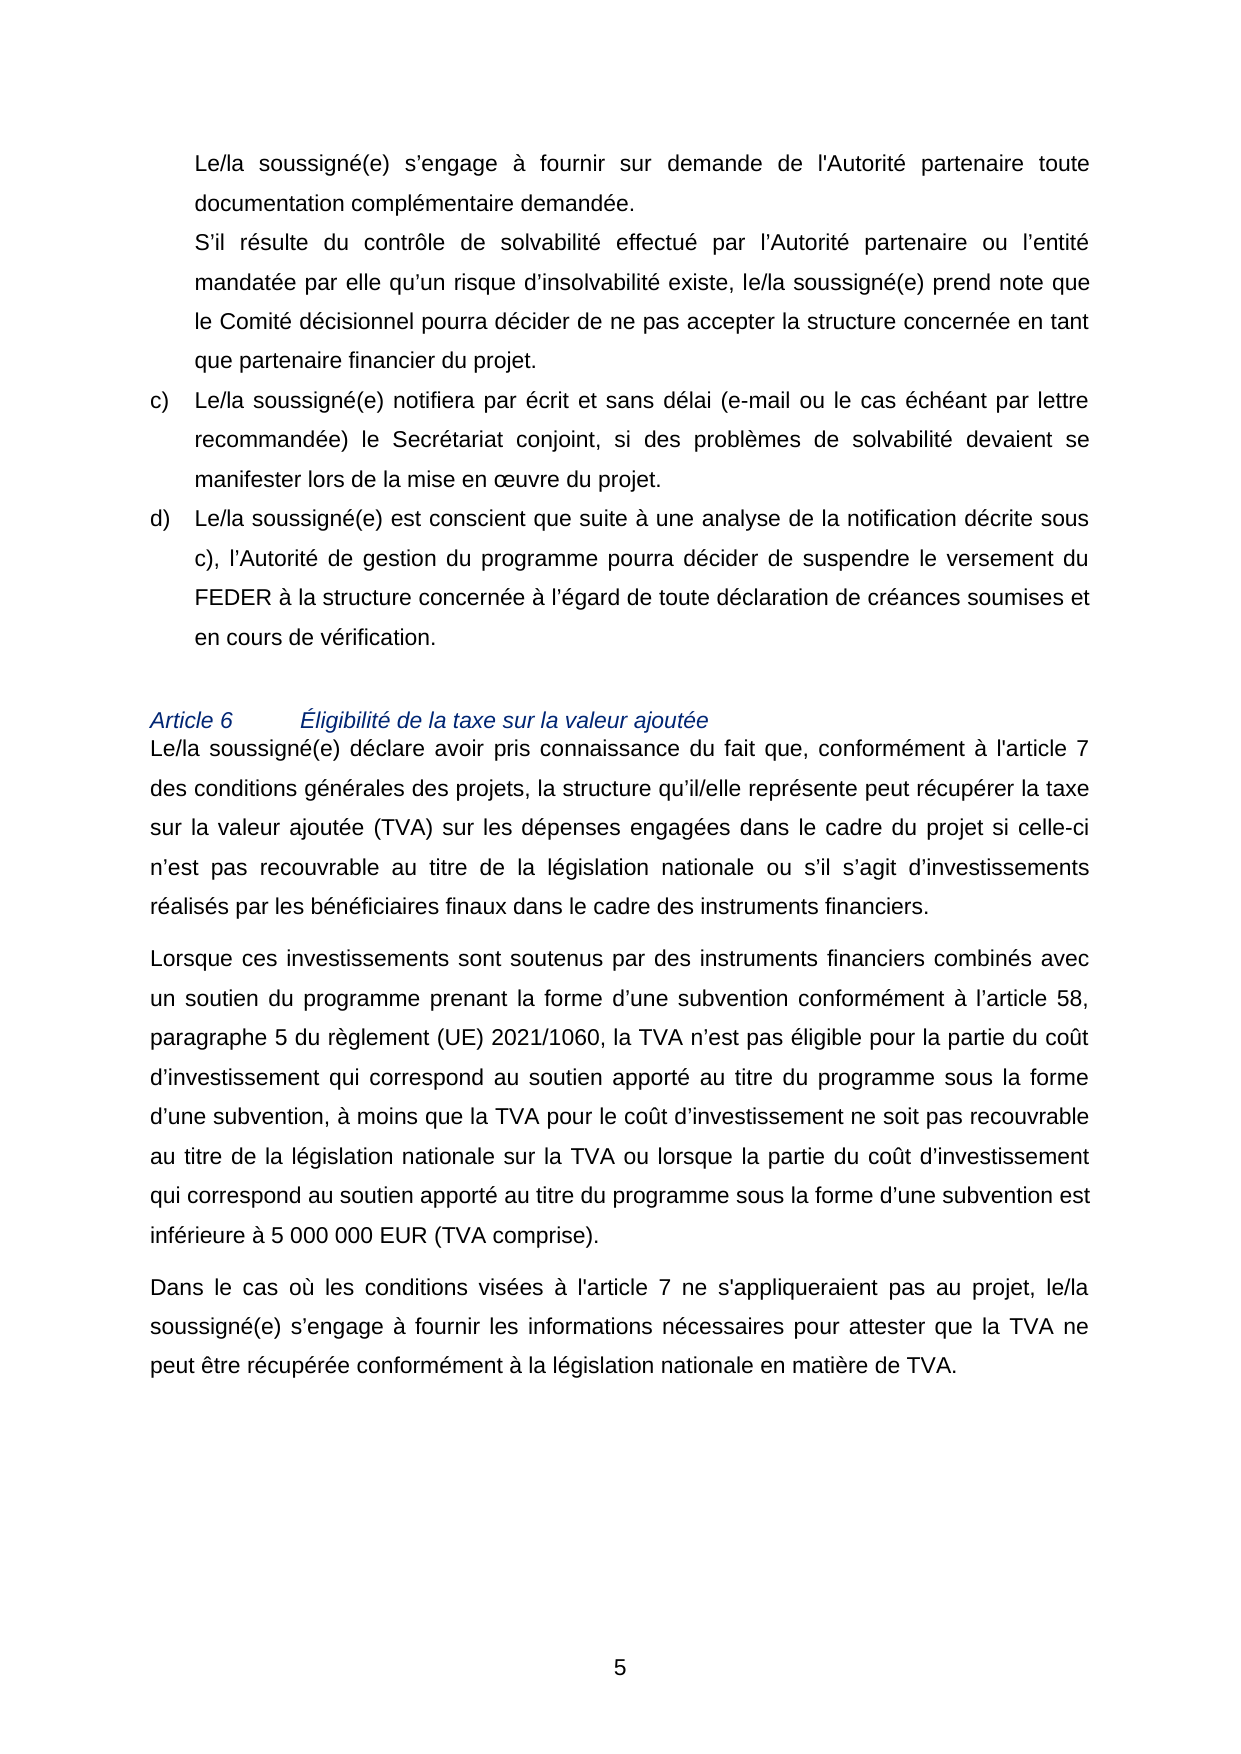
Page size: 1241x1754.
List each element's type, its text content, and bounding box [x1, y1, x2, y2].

text Dans le cas où les conditions visées à l'article 7 ne s'appliqueraient pas au projet, le/la soussigné(e) s’engage à fournir les informations nécessaires pour attester que la TVA ne peut être récupérée conformément à la législation nationale en matière de TVA. [150, 1273, 1090, 1379]
list Le/la soussigné(e) est conscient que suite à une analyse de la notification décrite sous c), l’Autorité de gestion du programme pourra décider de suspendre le versement du FEDER à la structure concernée à l’égard de toute déclaration de créances soumises et en cours de vérification. [150, 505, 1090, 650]
text Le/la soussigné(e) déclare avoir pris connaissance du fait que, conformément à l'article 7 des conditions générales des projets, la structure qu’il/elle représente peut récupérer la taxe sur la valeur ajoutée (TVA) sur les dépenses engagées dans le cadre du projet si celle-ci n’est pas recouvrable au titre de la législation nationale ou s’il s’agit d’investissements réalisés par les bénéficiaires finaux dans le cadre des instruments financiers. [150, 735, 1090, 919]
text Lorsque ces investissements sont soutenus par des instruments financiers combinés avec un soutien du programme prenant la forme d’une subvention conformément à l’article 58, paragraphe 5 du règlement (UE) 2021/1060, la TVA n’est pas éligible pour la partie du coût d’investissement qui correspond au soutien apporté au titre du programme sous la forme d’une subvention, à moins que la TVA pour le coût d’investissement ne soit pas recouvrable au titre de la législation nationale sur la TVA ou lorsque la partie du coût d’investissement qui correspond au soutien apporté au titre du programme sous la forme d’une subvention est inférieure à 5 000 000 EUR (TVA comprise). [150, 945, 1090, 1248]
list S’il résulte du contrôle de solvabilité effectué par l’Autorité partenaire ou l’entité mandatée par elle qu’un risque d’insolvabilité existe, le/la soussigné(e) prend note que le Comité décisionnel pourra décider de ne pas accepter la structure concernée en tant que partenaire financier du projet. [194, 229, 1090, 374]
list Le/la soussigné(e) s’engage à fournir sur demande de l'Autorité partenaire toute documentation complémentaire demandée. [194, 150, 1090, 216]
list Le/la soussigné(e) notifiera par écrit et sans délai (e-mail ou le cas échéant par lettre recommandée) le Secrétariat conjoint, si des problèmes de solvabilité devaient se manifester lors de la mise en œuvre du projet. [150, 387, 1090, 492]
subtitle Article 6 Éligibilité de la taxe sur la valeur ajoutée [150, 707, 1090, 733]
